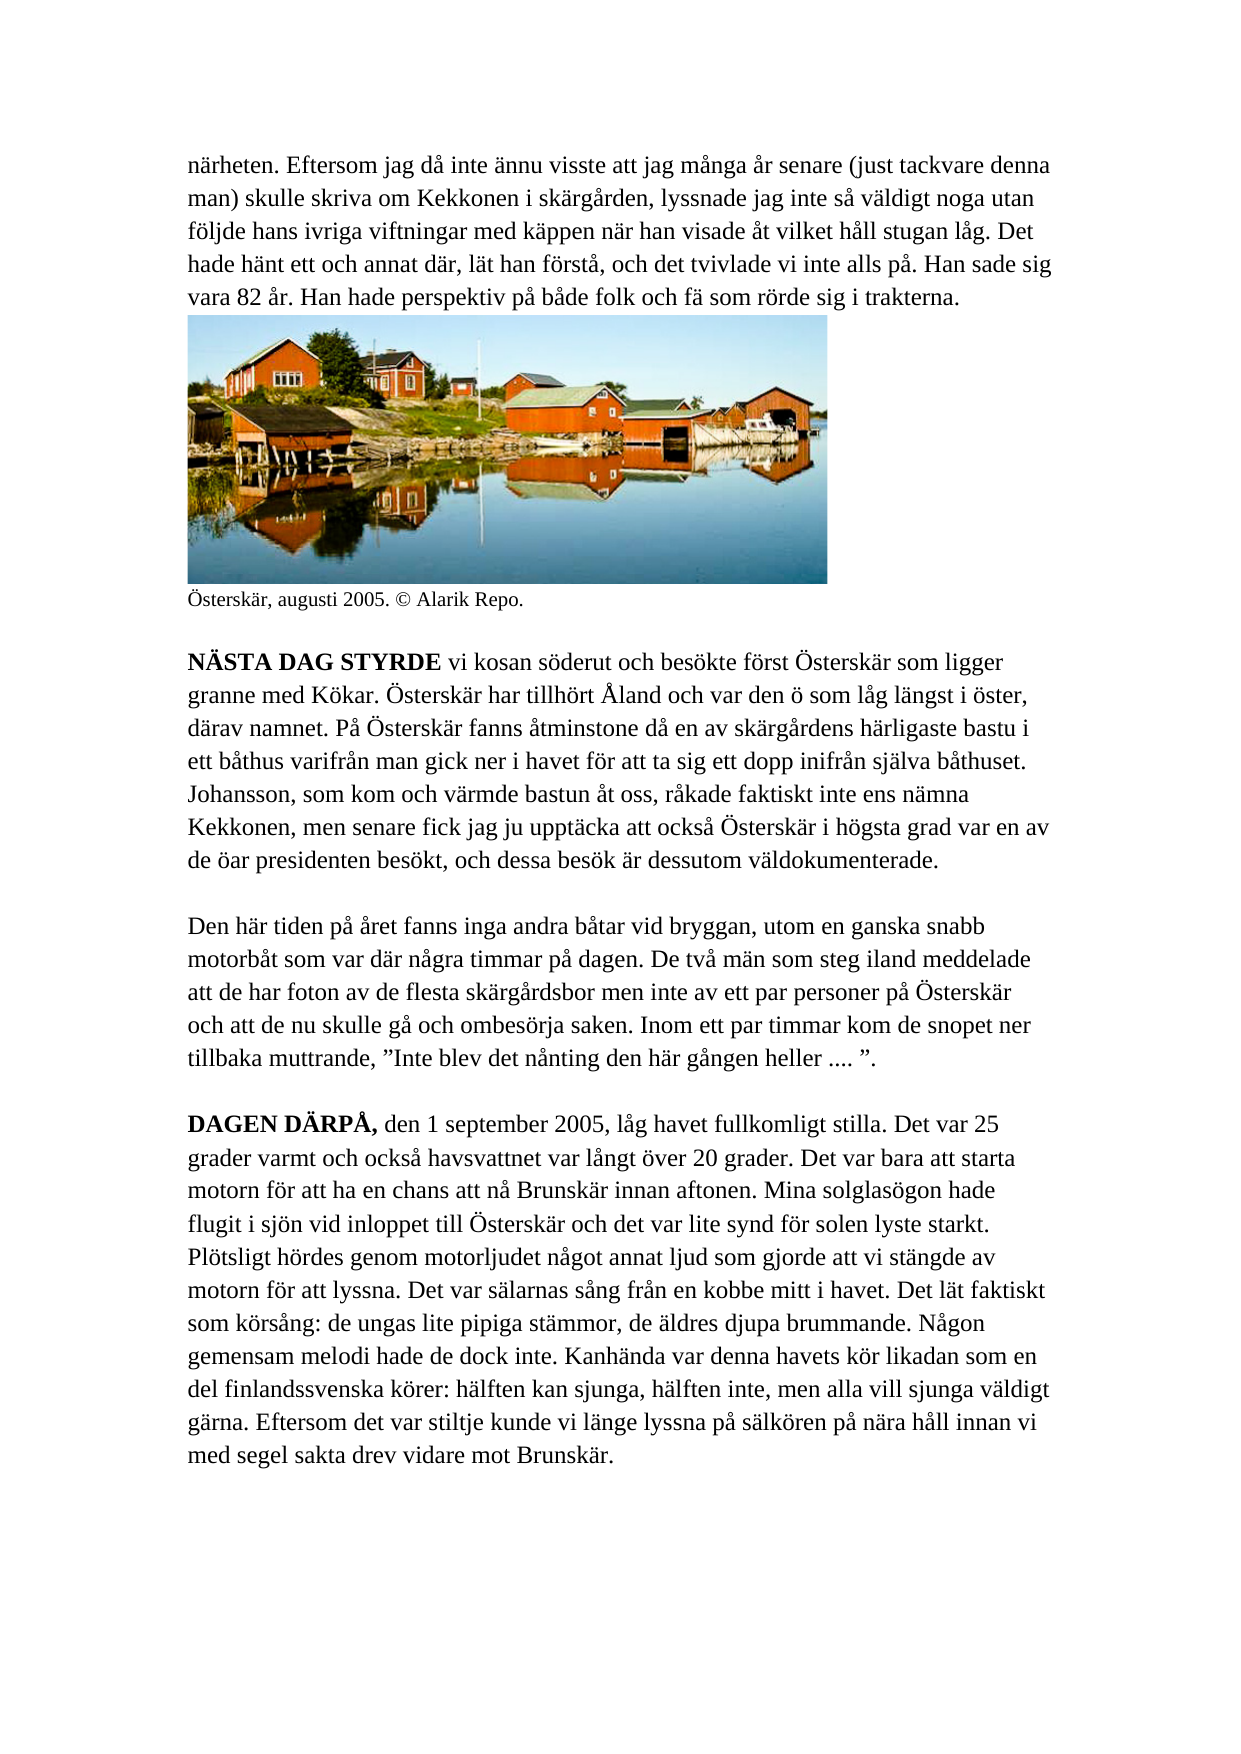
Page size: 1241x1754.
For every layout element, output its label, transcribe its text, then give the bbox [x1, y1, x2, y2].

text NÄSTA DAG STYRDE vi kosan söderut och besökte först Österskär som ligger granne med Kökar. Österskär har tillhört Åland och var den ö som låg längst i öster, därav namnet. På Österskär fanns åtminstone då en av skärgårdens härligaste bastu i ett båthus varifrån man gick ner i havet för att ta sig ett dopp inifrån själva båthuset. Johansson, som kom och värmde bastun åt oss, råkade faktiskt inte ens nämna Kekkonen, men senare fick jag ju upptäcka att också Österskär i högsta grad var en av de öar presidenten besökt, och dessa besök är dessutom väldokumenterade. [187, 647, 1053, 874]
picture [187, 315, 828, 584]
text Den här tiden på året fanns inga andra båtar vid bryggan, utom en ganska snabb motorbåt som var där några timmar på dagen. De två män som steg iland meddelade att de har foton av de flesta skärgårdsbor men inte av ett par personer på Österskär och att de nu skulle gå och ombesörja saken. Inom ett par timmar kom de snopet ner tillbaka muttrande, ”Inte blev det nånting den här gången heller .... ”. [187, 911, 1053, 1072]
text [187, 150, 1053, 311]
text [187, 1109, 1053, 1502]
